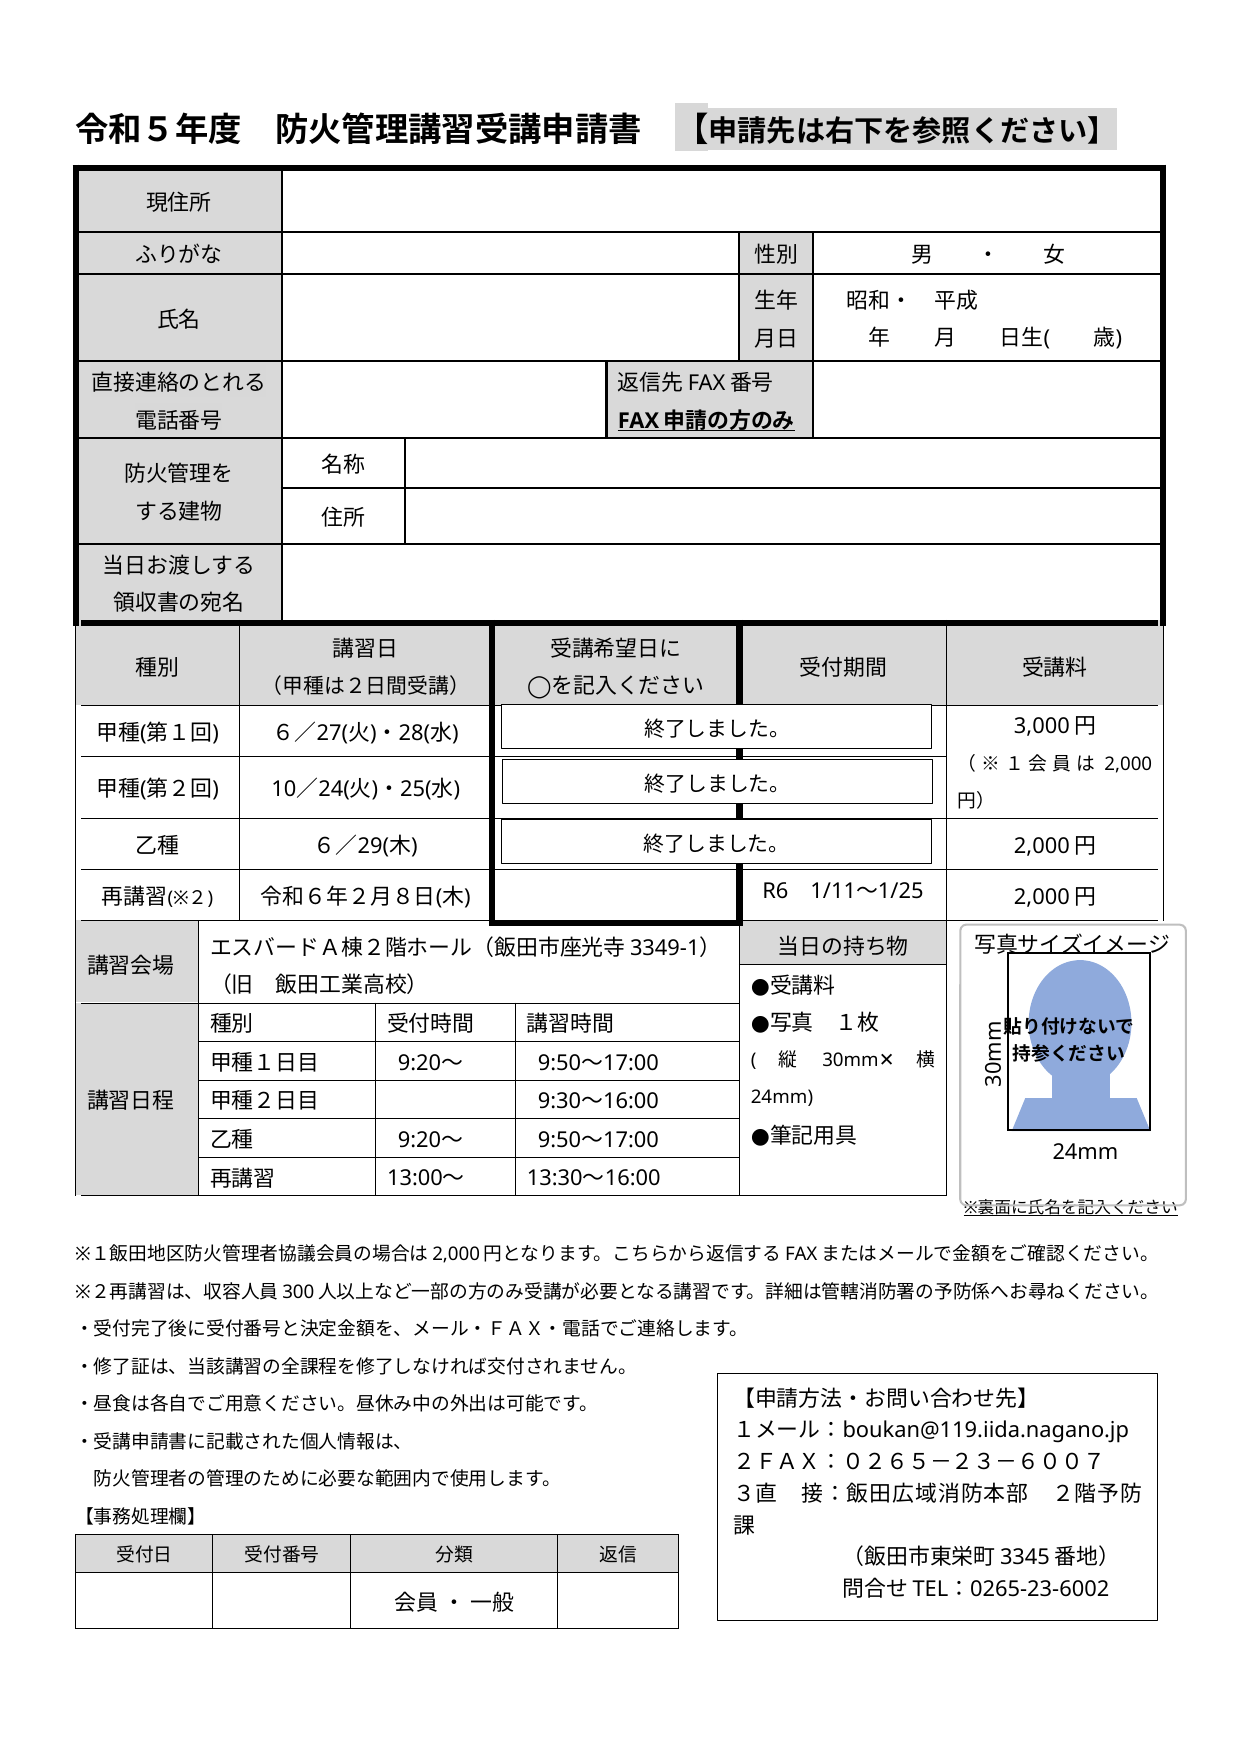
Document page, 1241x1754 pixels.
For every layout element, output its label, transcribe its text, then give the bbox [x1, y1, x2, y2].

table_cell 返信先FAX番号 FAX申請の方のみ [608, 362, 812, 437]
table_cell 13:00～ [376, 1158, 515, 1195]
table_cell 種別 [199, 1004, 375, 1041]
table_cell 再講習 [199, 1158, 375, 1195]
table_cell 5/30～6/13 [743, 819, 946, 869]
table_cell [495, 706, 736, 756]
text ※２再講習は、収容人員300人以上など一部の方のみ受講が必要となる講習です。詳細は管轄消防署の予防係へお尋ねください。 [75, 1271, 1165, 1309]
table_cell [283, 233, 738, 273]
table_cell 種別 [76, 620, 239, 705]
table_cell 名称 [283, 439, 404, 487]
table_cell ●受講料 ●写真 １枚 (縦30mm✕横24mm) ●筆記用具 [740, 965, 946, 1195]
text ・受講申請書に記載された個人情報は、 [75, 1421, 717, 1459]
table_cell エスバードＡ棟２階ホール（飯田市座光寺3349-1） （旧 飯田工業高校） [199, 921, 739, 1002]
table_header 現住所 [79, 171, 281, 231]
table_cell [376, 1081, 515, 1118]
table_cell [495, 819, 736, 869]
table_cell R6 1/11～1/25 [743, 870, 946, 920]
text 防火管理者の管理のために必要な範囲内で使用します。 [75, 1459, 717, 1496]
text 【事務処理欄】 [75, 1496, 717, 1534]
text ・受付完了後に受付番号と決定金額を、メール・ＦＡＸ・電話でご連絡します。 [75, 1309, 1165, 1346]
text ・修了証は、当該講習の全課程を修了しなければ交付されません。 [75, 1346, 1165, 1384]
table_cell [495, 870, 736, 920]
table_cell [495, 757, 736, 818]
table_header 受付番号 [213, 1535, 350, 1572]
text ・昼食は各自でご用意ください。昼休み中の外出は可能です。 [75, 1384, 717, 1421]
table_cell 9:30～16:00 [516, 1081, 739, 1118]
table_cell 昭和・ 平成 年 月 日生( 歳) [814, 275, 1160, 360]
table_cell 9/26～10/10 [743, 757, 946, 818]
table_cell 当日の持ち物 [740, 921, 946, 964]
table_cell 9:20～ [376, 1119, 515, 1157]
table_cell 住所 [283, 489, 404, 543]
table_cell 9:50～17:00 [516, 1119, 739, 1157]
table_header 返信 [558, 1535, 678, 1572]
table_cell 男 ・ 女 [814, 233, 1160, 273]
table_cell 受講料 [947, 620, 1163, 705]
table_header 分類 [351, 1535, 557, 1572]
table_cell 防火管理を する建物 [79, 439, 281, 543]
table_cell 5/30～6/13 [743, 706, 946, 756]
table_cell 甲種２日目 [199, 1081, 375, 1118]
table_cell 直接連絡のとれる 電話番号 [79, 362, 281, 437]
table_cell ６／27(火)・28(水) [240, 706, 489, 756]
table_cell [283, 275, 738, 360]
table_cell [283, 545, 1160, 620]
table_header 受付日 [76, 1535, 212, 1572]
table_cell [283, 362, 605, 437]
table_cell 10／24(火)・25(水) [240, 757, 489, 818]
table_cell 受講希望日に ◯を記入ください [495, 626, 736, 705]
table_cell 当日お渡しする 領収書の宛名 [79, 545, 281, 620]
table_cell 乙種 [76, 818, 239, 869]
table_cell [76, 1573, 212, 1628]
table_cell 乙種 [199, 1119, 375, 1157]
table_cell 生年 月日 [740, 275, 812, 360]
table_cell 9:20～ [376, 1042, 515, 1079]
table_cell [406, 439, 1160, 487]
text 令和５年度 防火管理講習受講申請書 【申請先は右下を参照ください】 [75, 89, 1165, 164]
table_cell [213, 1573, 350, 1628]
table_cell 講習時間 [516, 1004, 739, 1041]
table_cell 甲種(第２回) [76, 756, 239, 818]
table_cell 2,000円 [947, 869, 1163, 920]
table_cell 甲種１日目 [199, 1042, 375, 1079]
table_cell 2,000円 [947, 818, 1163, 869]
table_cell 氏名 [79, 275, 281, 360]
table_cell 受付時間 [376, 1004, 515, 1041]
table_cell 9:50～17:00 [516, 1042, 739, 1079]
table_cell ６／29(木) [240, 819, 489, 869]
table_cell 令和６年２月８日(木) [240, 870, 489, 920]
table_cell 性別 [740, 233, 812, 273]
table_cell [406, 489, 1160, 543]
table_cell 講習日程 [76, 1003, 198, 1195]
text ※１飯田地区防火管理者協議会員の場合は2,000円となります。こちらから返信するFAXまたはメールで金額をご確認ください。 [75, 1196, 1182, 1271]
table_cell [814, 362, 1160, 437]
table_header [283, 171, 1160, 231]
table_cell ふりがな [79, 233, 281, 273]
table_cell 会員 ・ 一般 [351, 1573, 557, 1628]
table_cell [558, 1573, 678, 1628]
table_cell 講習日 （甲種は２日間受講） [240, 626, 489, 705]
table_cell 13:30～16:00 [516, 1158, 739, 1195]
table_cell 再講習(※２) [76, 869, 239, 920]
table_cell 受付期間 [743, 626, 946, 705]
table_cell 3,000円 （※１会員は2,000円） [947, 705, 1163, 818]
table_cell 甲種(第１回) [76, 705, 239, 756]
table_cell 講習会場 [76, 920, 198, 1002]
